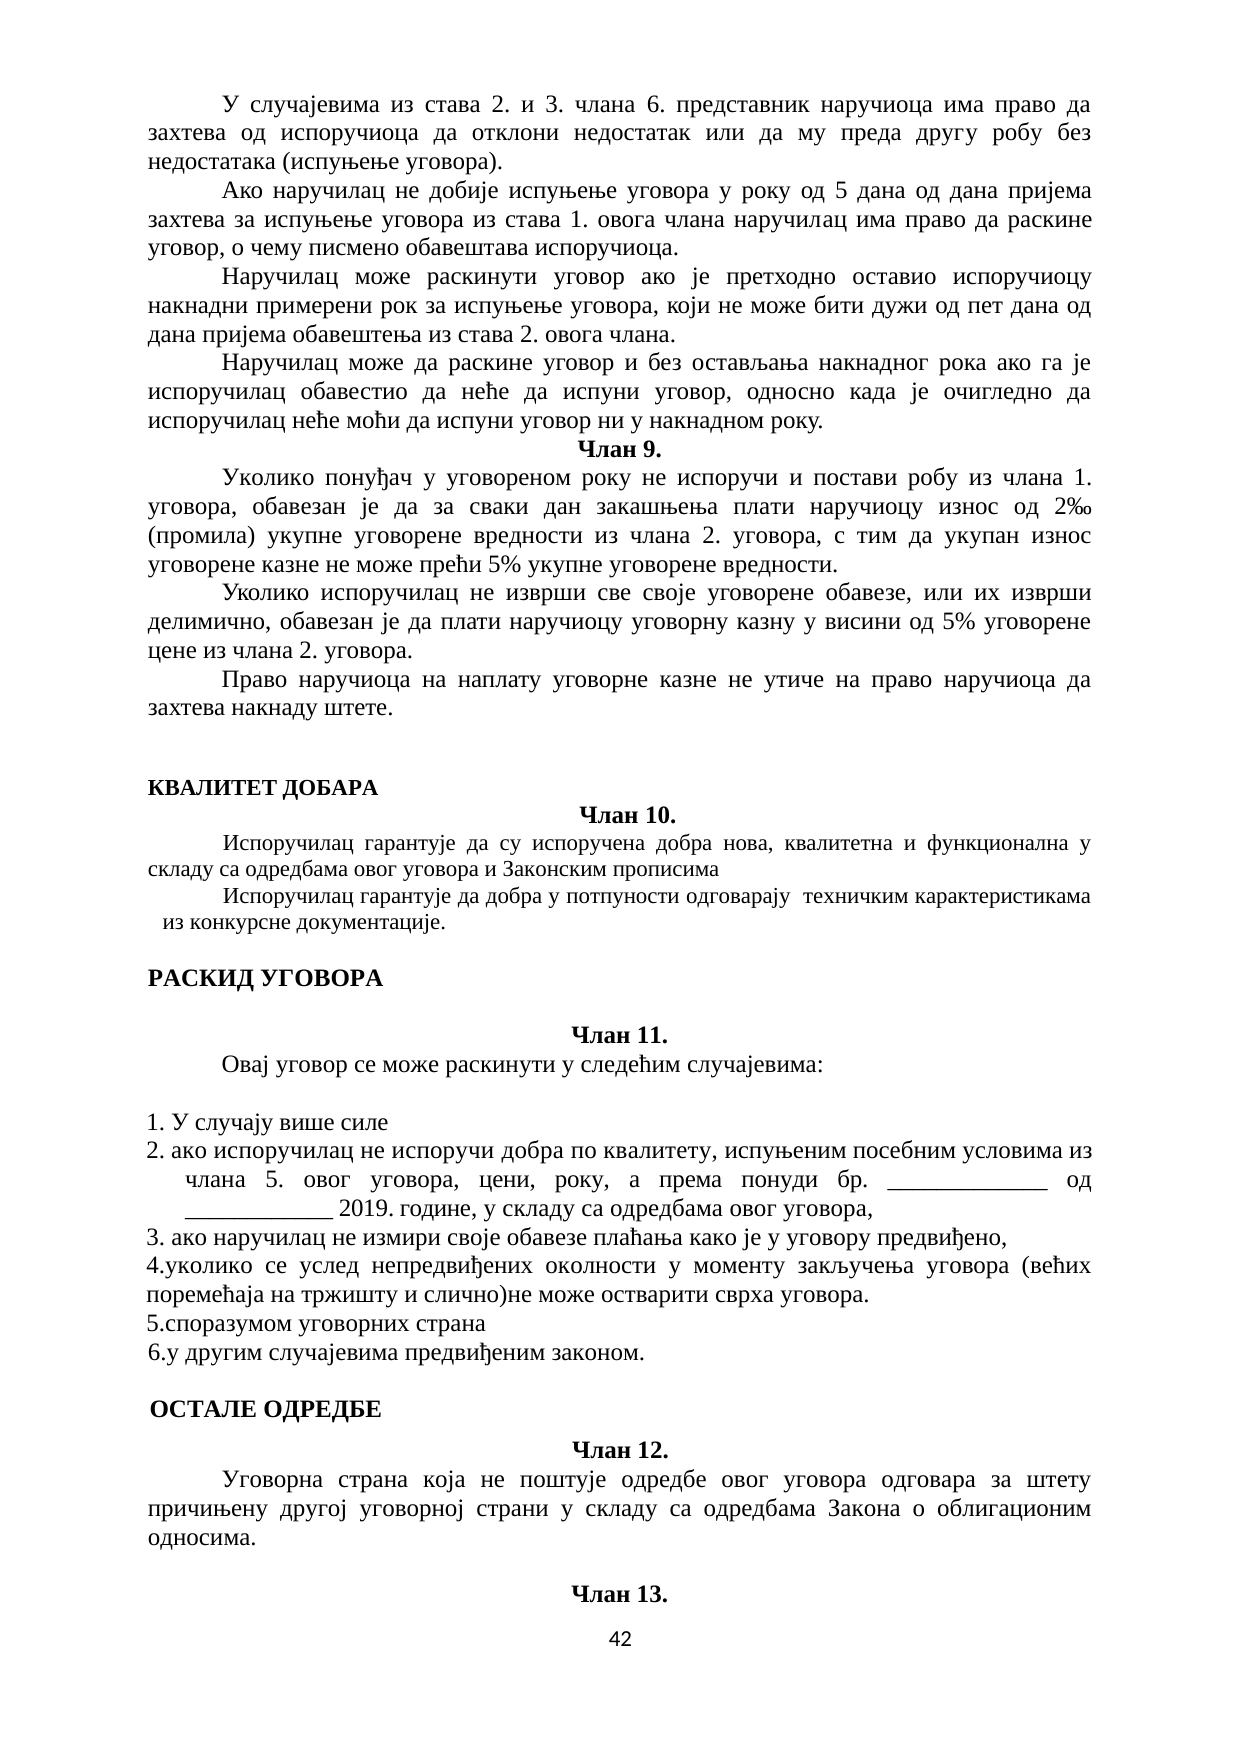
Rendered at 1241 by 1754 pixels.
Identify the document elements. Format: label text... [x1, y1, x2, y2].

text Уколико испоручилац не изврши све своје уговорене обавезе, или их изврши делимично, обавезан је да плати наручиоцу уговорну казну у висини од 5% уговорене цене из члана 2. уговора. [148, 577, 1092, 664]
text 3. ако наручилац не измири своје обавезе плаћања како је у уговору предвиђено, [146, 1222, 1092, 1251]
text Члан 12. [148, 1436, 1092, 1464]
text 4.уколико се услед непредвиђених околности у моменту закључења уговора (већих поремећаја на тржишту и слично)не може остварити сврха уговора. [146, 1251, 1092, 1308]
text 2. ако испоручилац не испоручи добра по квалитету, испуњеним посебним условима из члана 5. овог уговора, цени, року, а према понуди бр. _____________ од ____________ 2019. године, у складу са одредбама овог уговора, [146, 1136, 1092, 1222]
text Наручилац може да раскине уговор и без остављања накнадног рока ако га је испоручилац обавестио да неће да испуни уговор, односно када је очигледно да испоручилац неће моћи да испуни уговор ни у накнадном року. [148, 347, 1092, 434]
text 5.споразумом уговорних страна [146, 1308, 1092, 1337]
text Члан 11. [148, 1021, 1091, 1049]
text ОСТАЛЕ ОДРЕДБЕ [149, 1394, 1092, 1423]
text Члан 13. [148, 1579, 1091, 1608]
text КВАЛИТЕТ ДОБАРА [148, 774, 1092, 800]
subtitle Члан 10. [162, 800, 1092, 829]
text У случајевима из става 2. и 3. члана 6. представник наручиоца има право да захтева од испоручиоца да отклони недостатак или да му преда другу робу без недостатака (испуњење уговора). [148, 89, 1091, 175]
subtitle Испоручилац гарантује да добра у потпуности одговарају техничким карактеристикама из конкурсне документације. [162, 882, 1092, 934]
text РАСКИД УГОВОРА [148, 963, 1089, 992]
text Уговорна страна која не поштује одредбе овог уговора одговара за штету причињену другој уговорној страни у складу са одредбама Закона о облигационим односима. [148, 1464, 1092, 1551]
subtitle Испоручилац гарантује да су испоручена добра нова, квалитетна и функционална у складу са одредбама овог уговора и Законским прописима [148, 829, 1092, 882]
text Уколико понуђач у уговореном року не испоручи и постави робу из члана 1. уговора, обавезан је да за сваки дан закашњења плати наручиоцу износ од 2‰ (промила) укупне уговорене вредности из члана 2. уговора, с тим да укупан износ уговорене казне не може прећи 5% укупне уговорене вредности. [148, 462, 1092, 577]
text Овај уговор се може раскинути у следећим случајевима: [148, 1049, 1092, 1078]
text 6.у другим случајевима предвиђеним законом. [148, 1337, 1092, 1366]
text Право наручиоца на наплату уговорне казне не утиче на право наручиоца да захтева накнаду штете. [148, 664, 1092, 721]
text Члан 9. [148, 434, 1091, 462]
text Ако наручилац не добије испуњење уговора у року од 5 дана од дана пријема захтева за испуњење уговора из става 1. овога члана наручилац има право да раскине уговор, о чему писмено обавештава испоручиоца. [148, 175, 1092, 261]
text Наручилац може раскинути уговор ако је претходно оставио испоручиоцу накнадни примерени рок за испуњење уговора, који не може бити дужи од пет дана од дана пријема обавештења из става 2. овога члана. [148, 261, 1092, 347]
text 1. У случају више силе [146, 1107, 1092, 1136]
